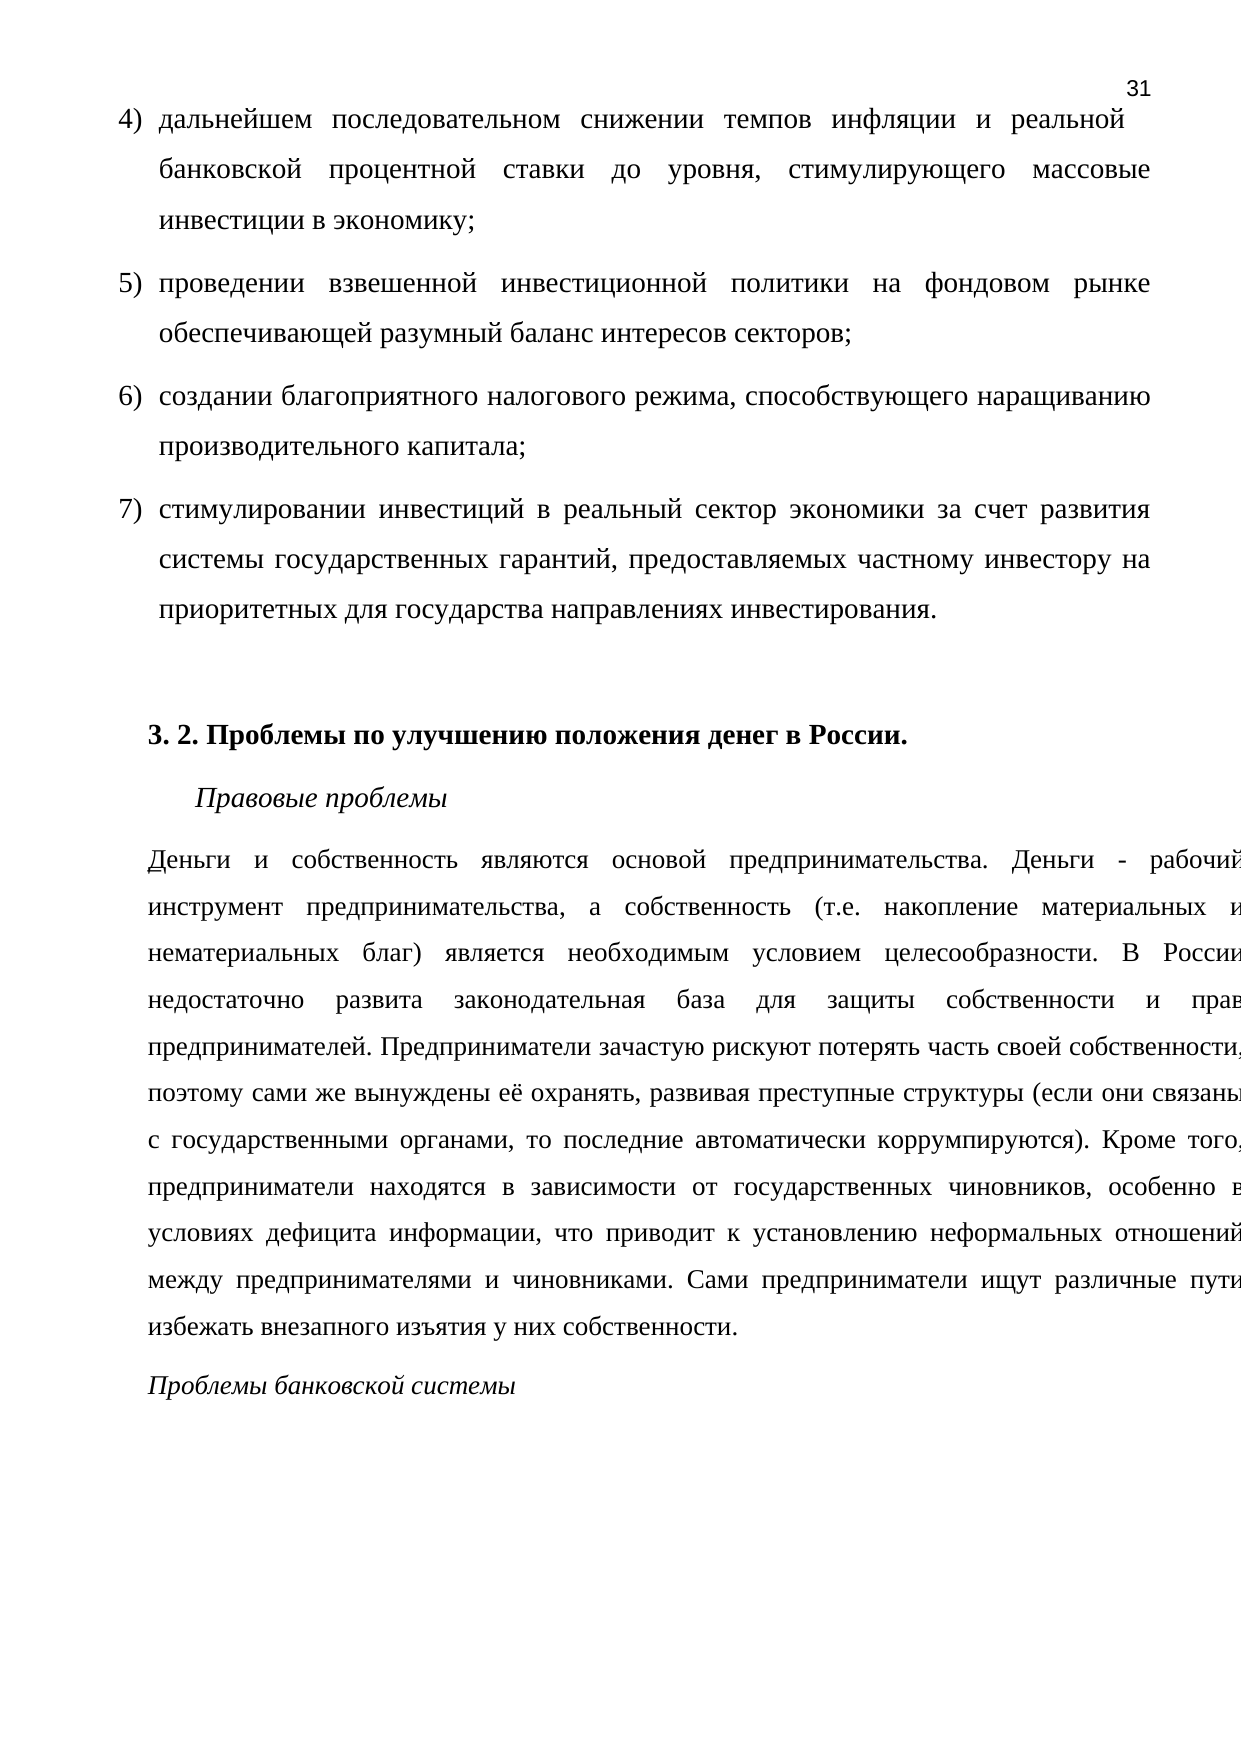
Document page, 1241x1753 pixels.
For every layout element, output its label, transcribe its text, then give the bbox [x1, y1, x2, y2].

text 3. 2. Проблемы по улучшению положения денег в России. [148, 717, 1240, 751]
list создании благоприятного налогового режима, способствующего наращиванию производительного капитала; [118, 378, 1152, 462]
list дальнейшем последовательном снижении темпов инфляции и реальной банковской процентной ставки до уровня, стимулирующего массовые инвестиции в экономику; [118, 101, 1152, 236]
list стимулировании инвестиций в реальный сектор экономики за счет развития системы государственных гарантий, предоставляемых частному инвестору на приоритетных для государства направлениях инвестирования. [118, 491, 1152, 625]
subtitle Проблемы банковской системы [148, 1369, 1240, 1400]
text Правовые проблемы [148, 780, 1240, 814]
subtitle Деньги и собственность являются основой предпринимательства. Деньги - рабочий инструмент предпринимательства, а собственность (т.е. накопление материальных и нематериальных благ) является необходимым условием целесообразности. В России недостаточно развита законодательная база для защиты собственности и прав предпринимателей. Предприниматели зачастую рискуют потерять часть своей собственности, поэтому сами же вынуждены её охранять, развивая преступные структуры (если они связаны с государственными органами, то последние автоматически коррумпируются). Кроме того, предприниматели находятся в зависимости от государственных чиновников, особенно в условиях дефицита информации, что приводит к установлению неформальных отношений между предпринимателями и чиновниками. Сами предприниматели ищут различные пути избежать внезапного изъятия у них собственности. [148, 843, 1240, 1341]
list проведении взвешенной инвестиционной политики на фондовом рынке обеспечивающей разумный баланс интересов секторов; [118, 265, 1152, 349]
